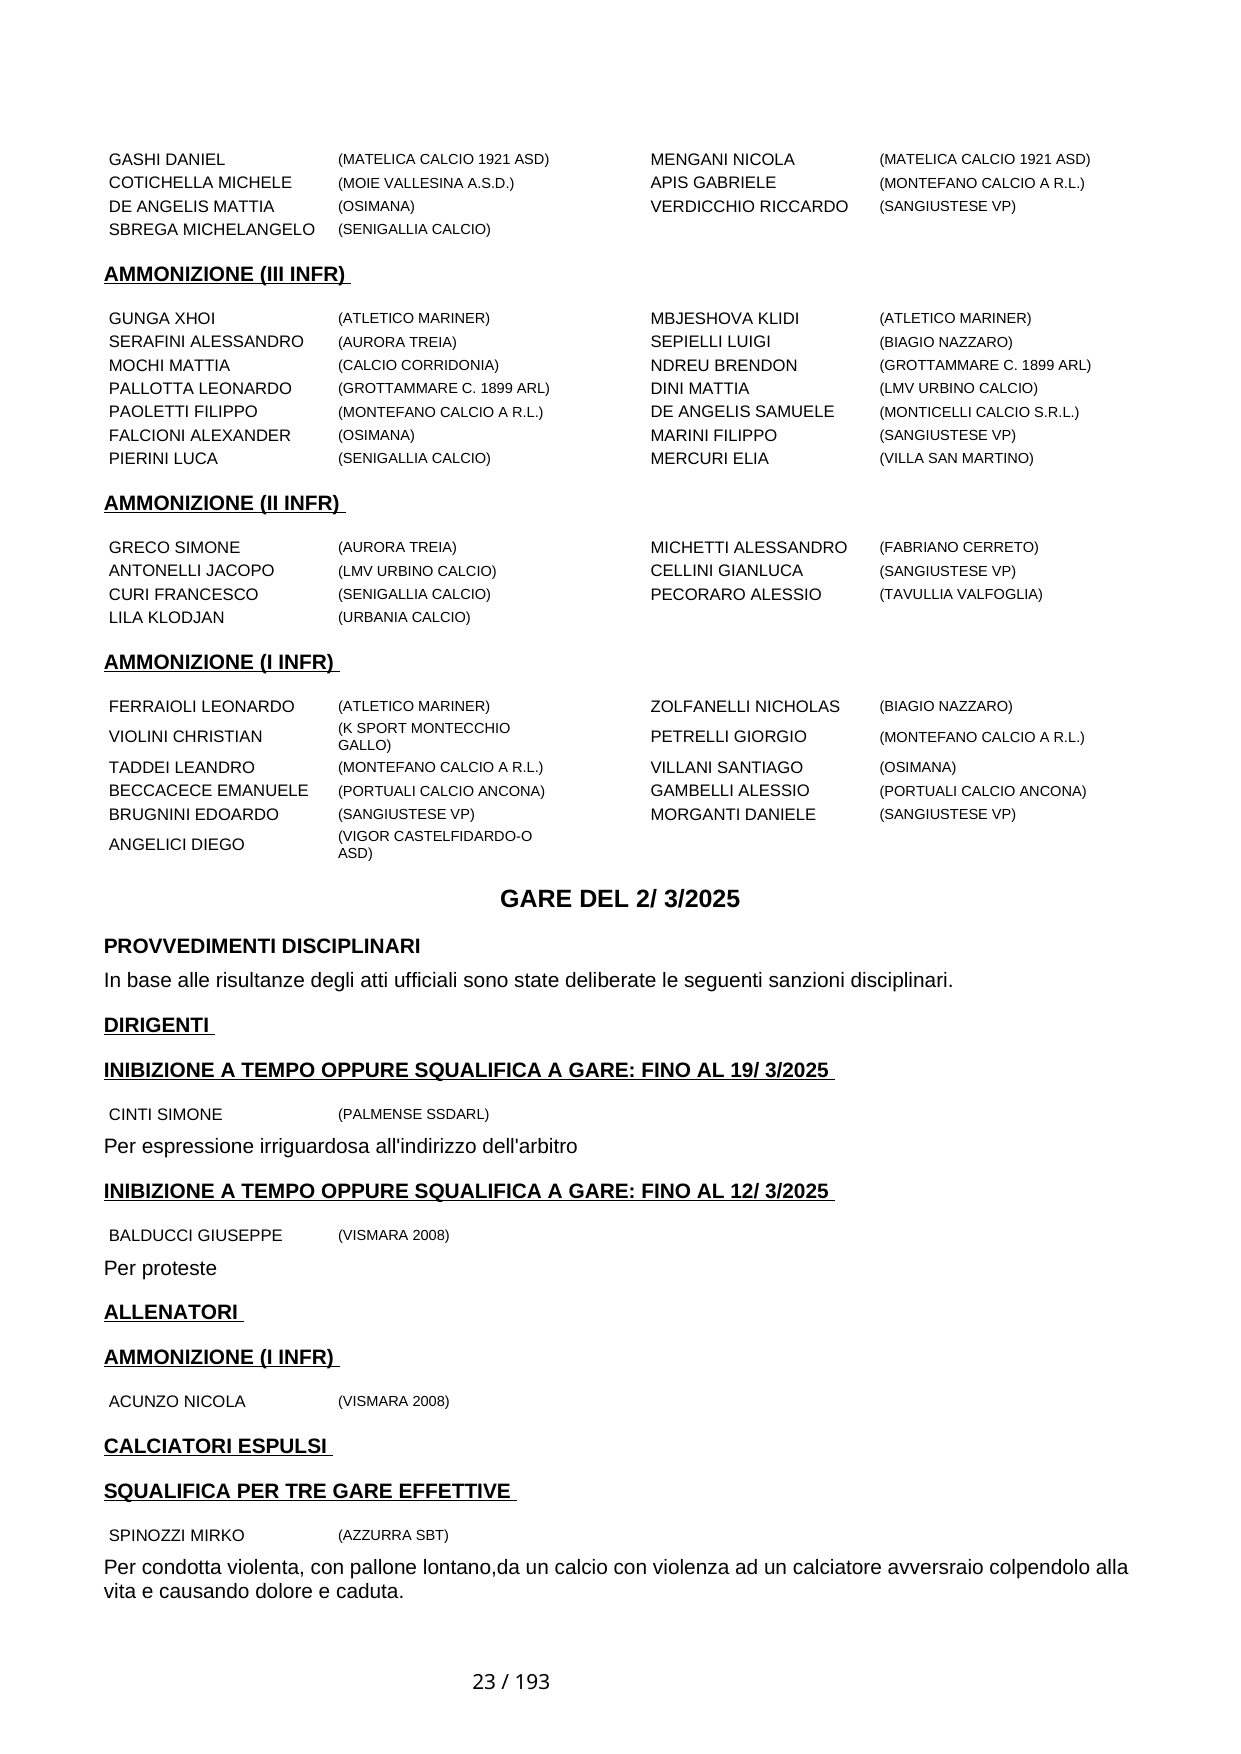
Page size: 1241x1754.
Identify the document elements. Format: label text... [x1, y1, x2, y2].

text PROVVEDIMENTI DISCIPLINARI [103, 934, 1137, 958]
text In base alle risultanze degli atti ufficiali sono state deliberate le seguenti sanzioni disciplinari. [103, 968, 1137, 992]
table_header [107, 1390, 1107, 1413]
text Per proteste [103, 1255, 1137, 1279]
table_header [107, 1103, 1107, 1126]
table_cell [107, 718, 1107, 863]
text ALLENATORI [103, 1300, 1137, 1324]
text INIBIZIONE A TEMPO OPPURE SQUALIFICA A GARE: FINO AL 19/ 3/2025 [103, 1058, 1137, 1082]
text AMMONIZIONE (II INFR) [103, 491, 1137, 515]
text SQUALIFICA PER TRE GARE EFFETTIVE [103, 1479, 1137, 1503]
text GARE DEL 2/ 3/2025 [103, 884, 1137, 913]
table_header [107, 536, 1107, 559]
text CALCIATORI ESPULSI [103, 1434, 1137, 1458]
text Per espressione irriguardosa all'indirizzo dell'arbitro [103, 1134, 1137, 1158]
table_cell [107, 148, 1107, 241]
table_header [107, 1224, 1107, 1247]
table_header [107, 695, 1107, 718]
text Per condotta violenta, con pallone lontano,da un calcio con violenza ad un calciatore avversraio colpendolo alla vita e causando dolore e caduta. [103, 1555, 1137, 1603]
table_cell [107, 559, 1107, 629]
text AMMONIZIONE (I INFR) [103, 1345, 1137, 1369]
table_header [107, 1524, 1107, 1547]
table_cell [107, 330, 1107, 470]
text AMMONIZIONE (I INFR) [103, 650, 1137, 674]
text DIRIGENTI [103, 1013, 1137, 1037]
text AMMONIZIONE (III INFR) [103, 262, 1137, 286]
text INIBIZIONE A TEMPO OPPURE SQUALIFICA A GARE: FINO AL 12/ 3/2025 [103, 1179, 1137, 1203]
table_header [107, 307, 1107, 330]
